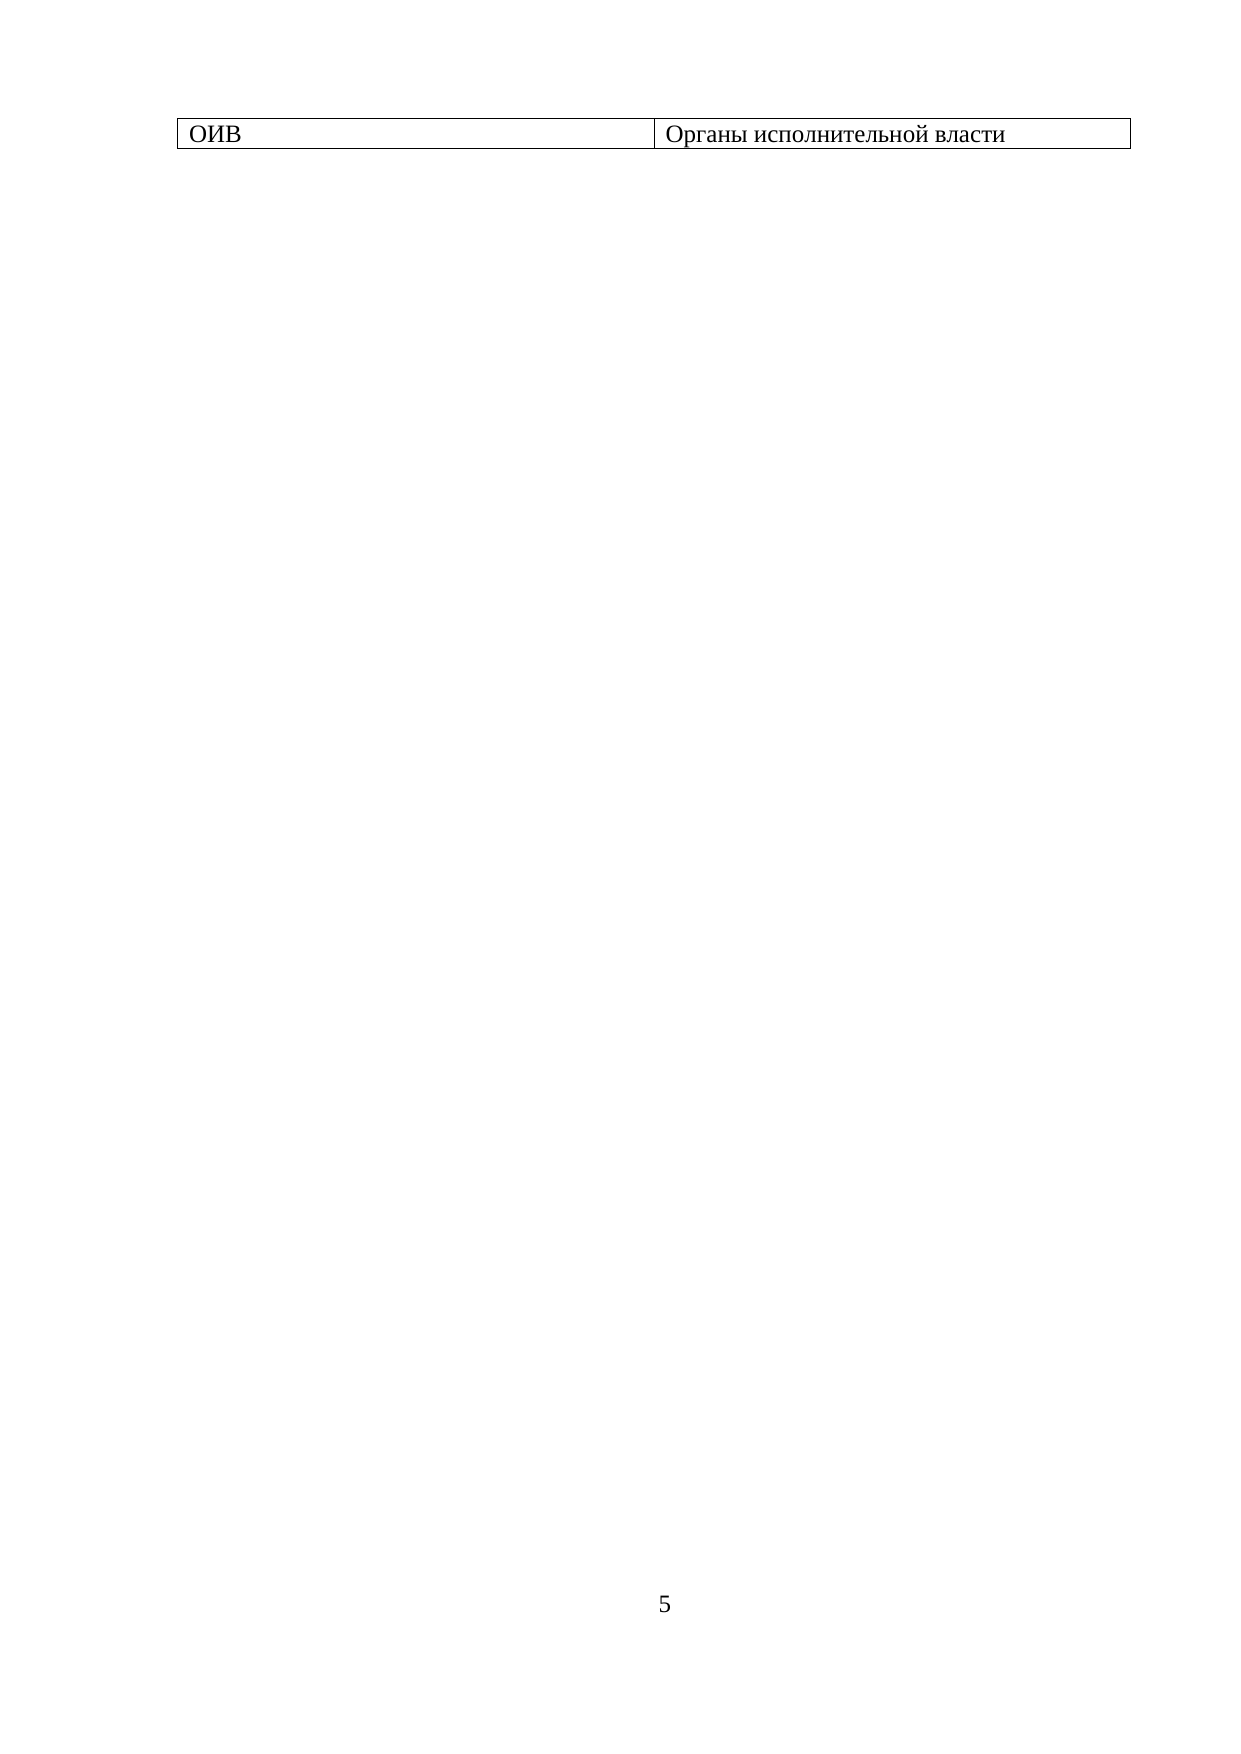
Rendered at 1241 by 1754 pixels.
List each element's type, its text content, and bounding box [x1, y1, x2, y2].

table_cell ОИВ [178, 119, 654, 148]
table_cell Органы исполнительной власти [655, 119, 1130, 148]
